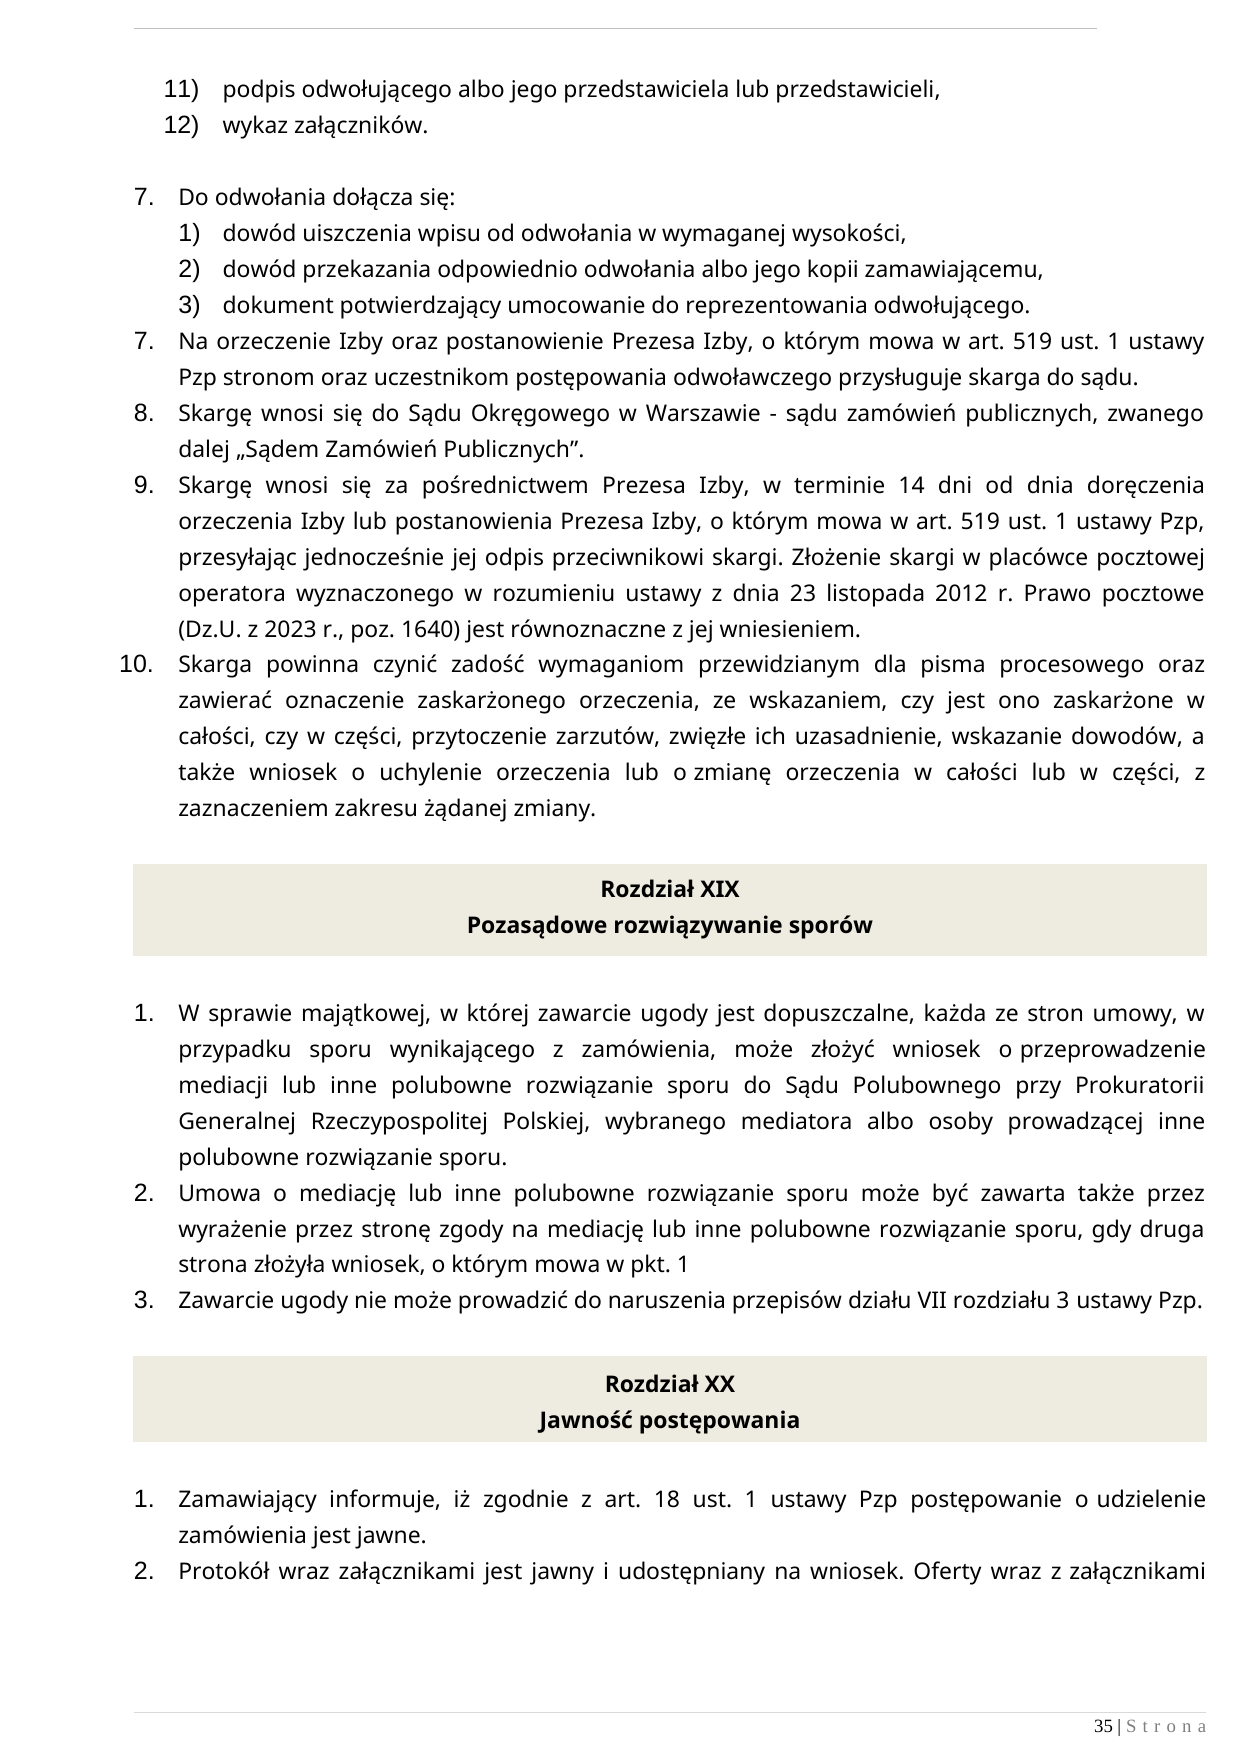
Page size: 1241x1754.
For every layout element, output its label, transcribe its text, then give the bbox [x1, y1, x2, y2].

list Skargę wnosi się do Sądu Okręgowego w Warszawie - sądu zamówień publicznych, zwanego dalej „Sądem Zamówień Publicznych”. [134, 397, 1206, 464]
list dokument potwierdzający umocowanie do reprezentowania odwołującego. [178, 289, 1206, 320]
list Zawarcie ugody nie może prowadzić do naruszenia przepisów działu VII rozdziału 3 ustawy Pzp. [134, 1284, 1206, 1316]
list dowód uiszczenia wpisu od odwołania w wymaganej wysokości, [178, 217, 1206, 248]
text Pozasądowe rozwiązywanie sporów [134, 900, 1206, 955]
list Skarga powinna czynić zadość wymaganiom przewidzianym dla pisma procesowego oraz zawierać oznaczenie zaskarżonego orzeczenia, ze wskazaniem, czy jest ono zaskarżone w całości, czy w części, przytoczenie zarzutów, zwięzłe ich uzasadnienie, wskazanie dowodów, a także wniosek o uchylenie orzeczenia lub o zmianę orzeczenia w całości lub w części, z zaznaczeniem zakresu żądanej zmiany. [119, 648, 1206, 823]
list Skargę wnosi się za pośrednictwem Prezesa Izby, w terminie 14 dni od dnia doręczenia orzeczenia Izby lub postanowienia Prezesa Izby, o którym mowa w art. 519 ust. 1 ustawy Pzp, przesyłając jednocześnie jej odpis przeciwnikowi skargi. Złożenie skargi w placówce pocztowej operatora wyznaczonego w rozumieniu ustawy z dnia 23 listopada 2012 r. Prawo pocztowe (Dz.U. z 2023 r., poz. 1640) jest równoznaczne z jej wniesieniem. [134, 469, 1206, 644]
text Jawność postępowania [134, 1392, 1206, 1441]
text Rozdział XX [134, 1357, 1206, 1392]
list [134, 1555, 1206, 1586]
list Umowa o mediację lub inne polubowne rozwiązanie sporu może być zawarta także przez wyrażenie przez stronę zgody na mediację lub inne polubowne rozwiązanie sporu, gdy druga strona złożyła wniosek, o którym mowa w pkt. 1 [134, 1177, 1206, 1280]
text Rozdział XIX [134, 865, 1206, 900]
list Do odwołania dołącza się: [134, 181, 1206, 212]
list Zamawiający informuje, iż zgodnie z art. 18 ust. 1 ustawy Pzp postępowanie o udzielenie zamówienia jest jawne. [134, 1483, 1206, 1550]
list podpis odwołującego albo jego przedstawiciela lub przedstawicieli, [163, 73, 1206, 105]
list wykaz załączników. [163, 109, 1206, 141]
list Na orzeczenie Izby oraz postanowienie Prezesa Izby, o którym mowa w art. 519 ust. 1 ustawy Pzp stronom oraz uczestnikom postępowania odwoławczego przysługuje skarga do sądu. [134, 325, 1206, 392]
list dowód przekazania odpowiednio odwołania albo jego kopii zamawiającemu, [178, 253, 1206, 284]
list W sprawie majątkowej, w której zawarcie ugody jest dopuszczalne, każda ze stron umowy, w przypadku sporu wynikającego z zamówienia, może złożyć wniosek o przeprowadzenie mediacji lub inne polubowne rozwiązanie sporu do Sądu Polubownego przy Prokuratorii Generalnej Rzeczypospolitej Polskiej, wybranego mediatora albo osoby prowadzącej inne polubowne rozwiązanie sporu. [134, 997, 1206, 1172]
